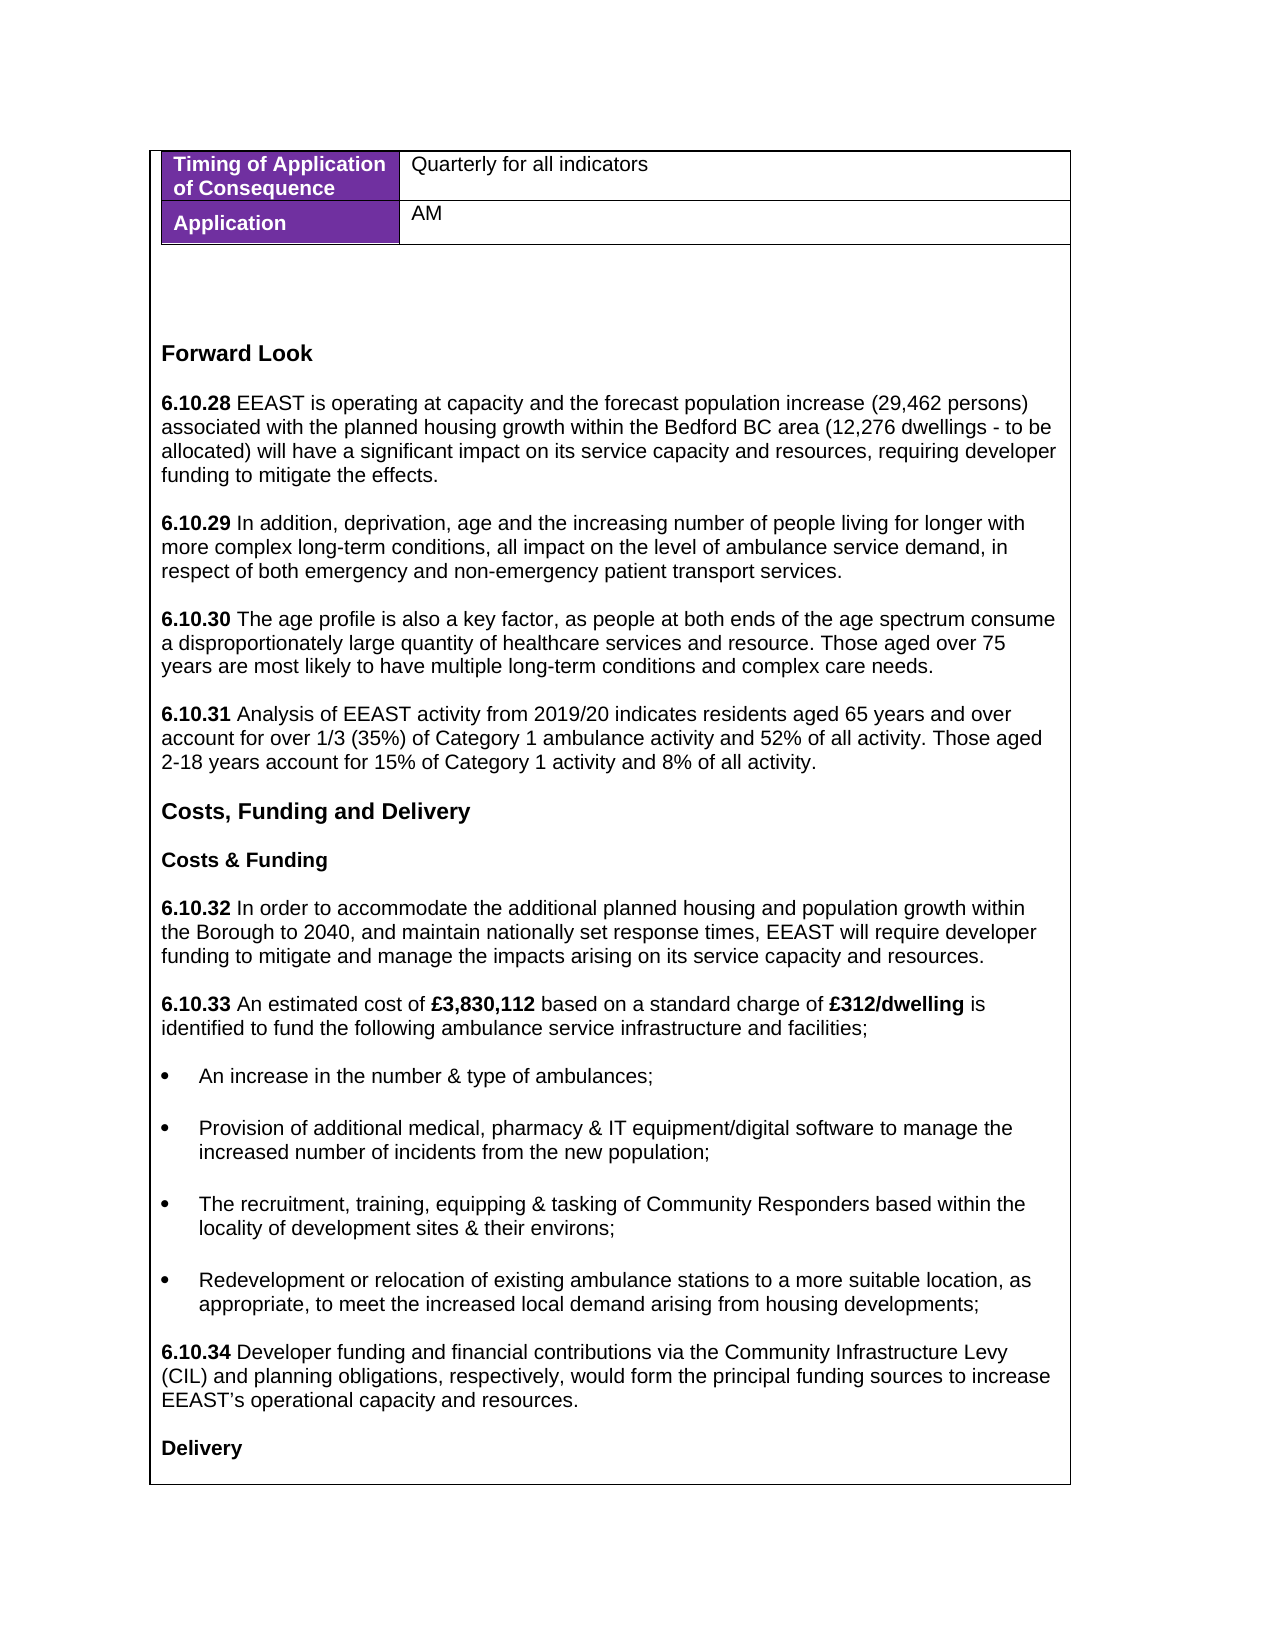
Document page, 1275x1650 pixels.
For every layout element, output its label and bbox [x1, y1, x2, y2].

table_cell [151, 151, 1070, 1484]
